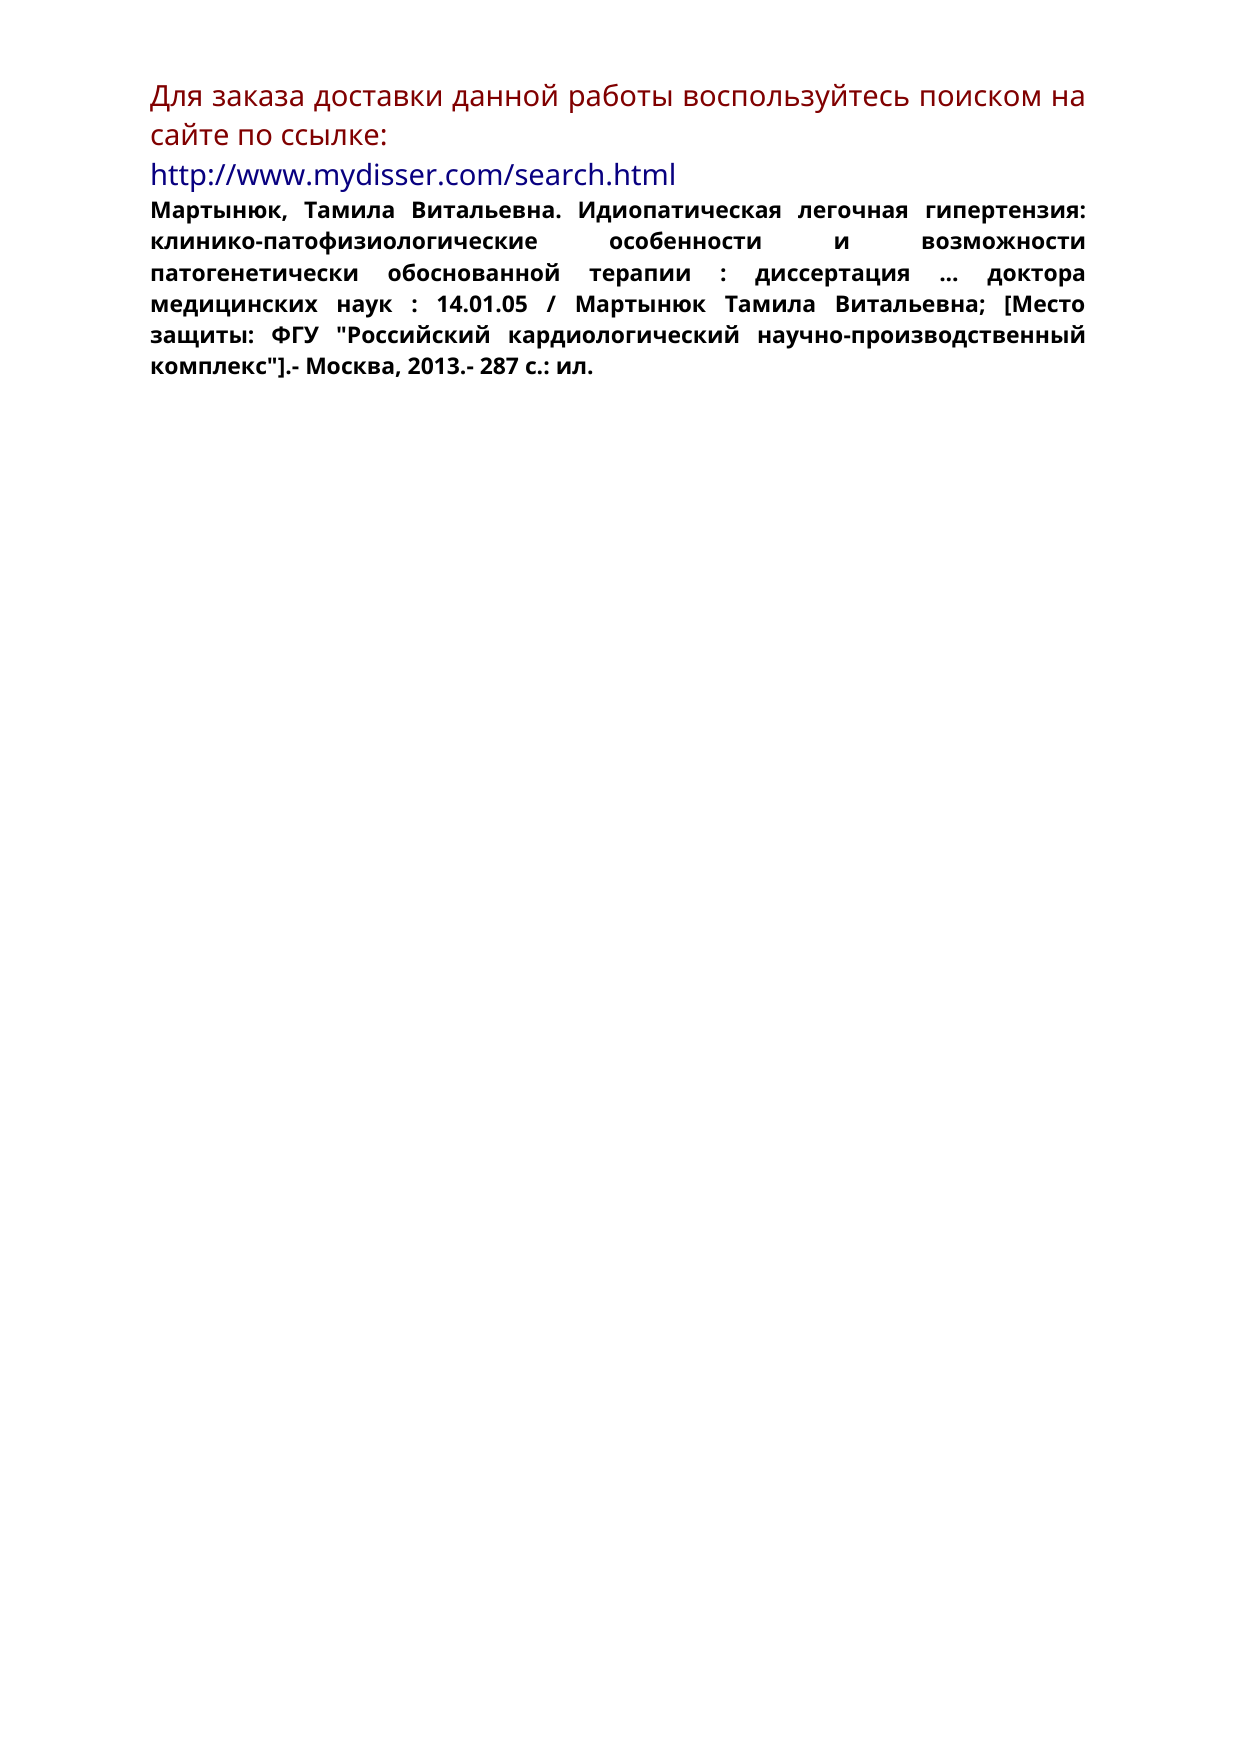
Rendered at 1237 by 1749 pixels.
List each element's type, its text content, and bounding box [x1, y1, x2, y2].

text Мартынюк, Тамила Витальевна. Идиопатическая легочная гипертензия: клинико-патофизиологические особенности и возможности патогенетически обоснованной терапии : диссертация ... доктора медицинских наук : 14.01.05 / Мартынюк Тамила Витальевна; [Место защиты: ФГУ "Российский кардиологический научно-производственный комплекс"].- Москва, 2013.- 287 с.: ил. [150, 194, 1086, 382]
